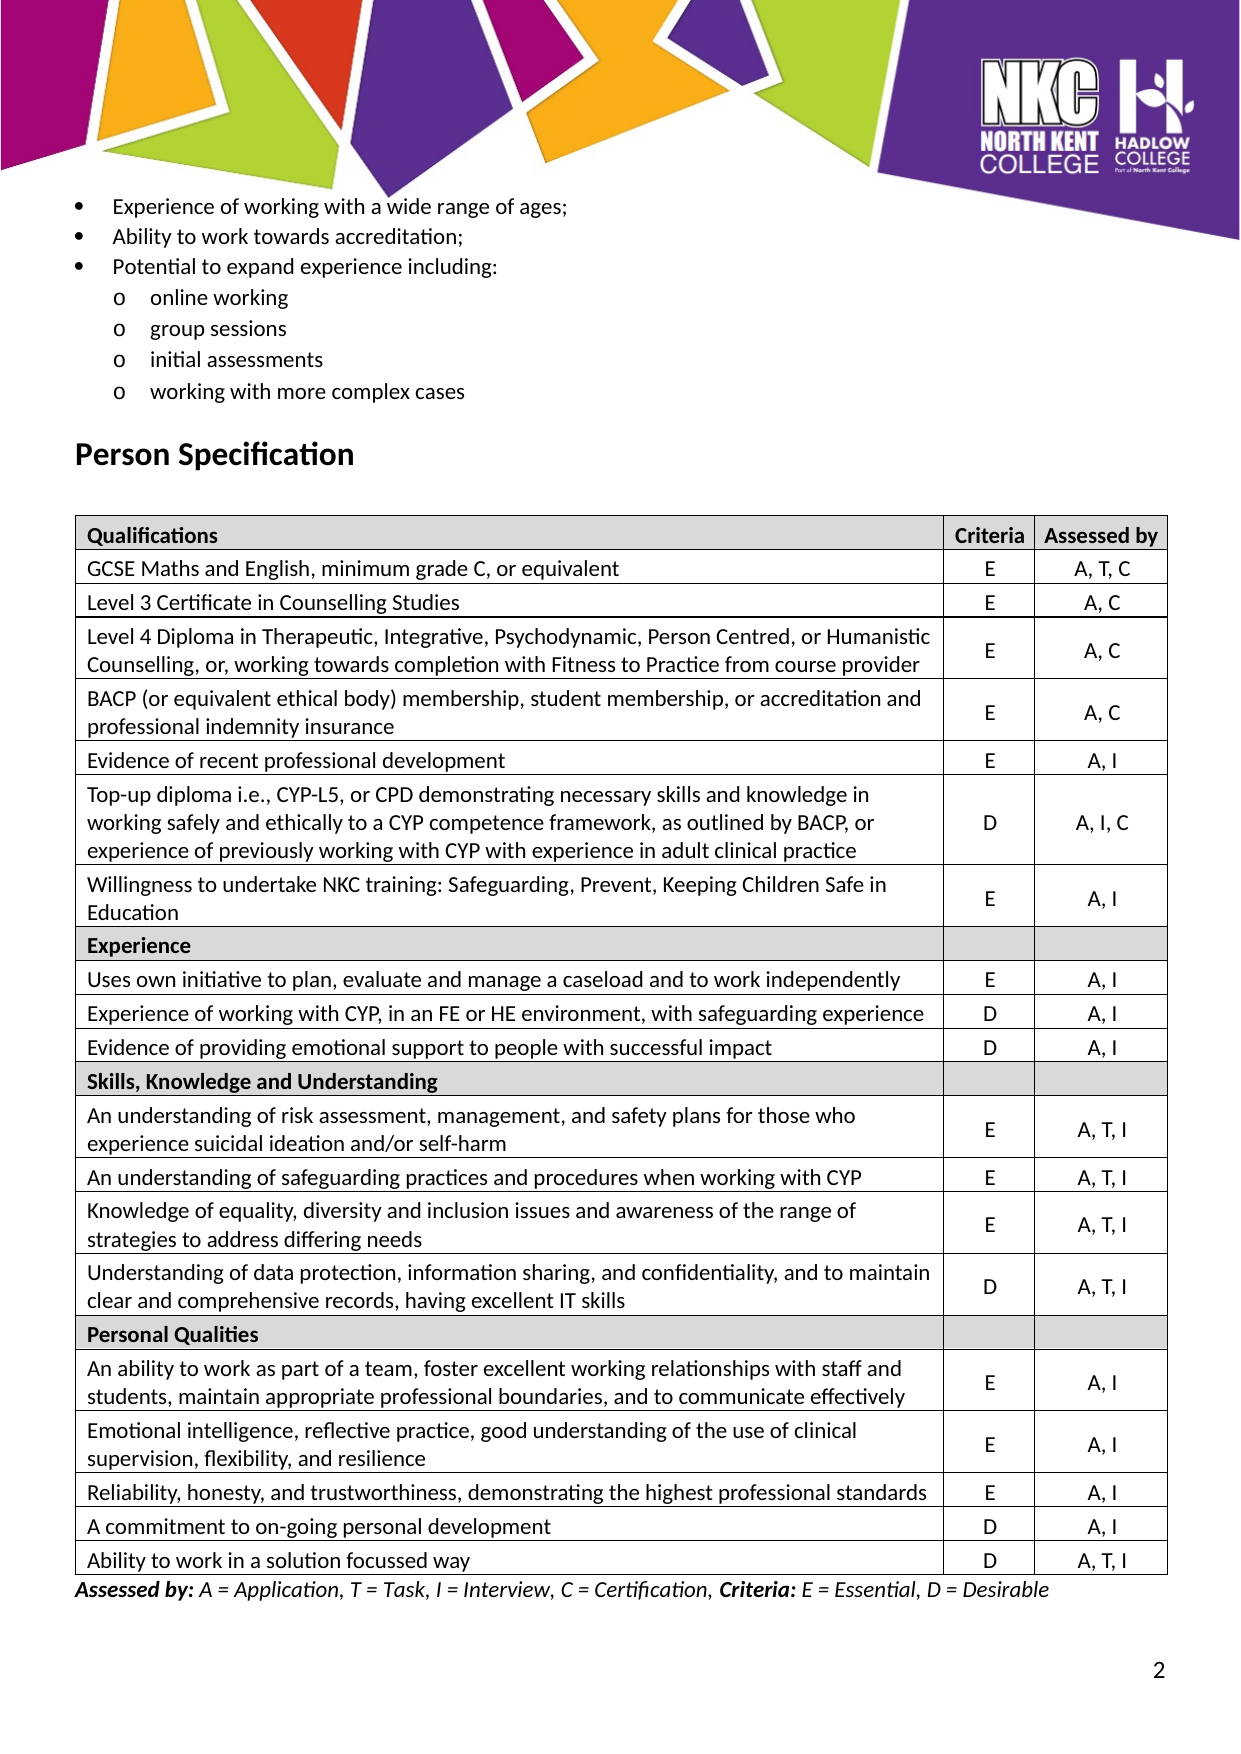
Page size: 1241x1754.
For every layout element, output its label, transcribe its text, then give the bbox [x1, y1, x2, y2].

table_cell A, C [1035, 584, 1167, 616]
table_cell An understanding of risk assessment, management, and safety plans for those who experience suicidal ideation and/or self-harm [76, 1096, 943, 1157]
table_cell A, I [1035, 1473, 1167, 1506]
table_header Criteria [944, 516, 1034, 549]
table_cell A, C [1035, 679, 1167, 740]
table_cell A, T, C [1035, 550, 1167, 583]
table_cell E [944, 1096, 1034, 1157]
table_cell E [944, 1158, 1034, 1191]
table_cell Skills, Knowledge and Understanding [76, 1062, 943, 1095]
table_cell A, C [1035, 618, 1167, 678]
table_cell Experience of working with CYP, in an FE or HE environment, with safeguarding experience [76, 995, 943, 1027]
table_cell A, I [1035, 995, 1167, 1027]
table_cell A, T, I [1035, 1192, 1167, 1253]
text Person Specification [75, 433, 1165, 474]
table_cell Knowledge of equality, diversity and inclusion issues and awareness of the range of strategies to address differing needs [76, 1192, 943, 1253]
table_cell A, I [1035, 1507, 1167, 1540]
table_cell Ability to work in a solution focussed way [76, 1541, 943, 1574]
table_cell A, T, I [1035, 1096, 1167, 1157]
table_cell D [944, 1029, 1034, 1061]
table_cell D [944, 1541, 1034, 1574]
table_cell BACP (or equivalent ethical body) membership, student membership, or accreditation and professional indemnity insurance [76, 679, 943, 740]
table_cell [944, 927, 1034, 960]
table_cell Level 4 Diploma in Therapeutic, Integrative, Psychodynamic, Person Centred, or Humanistic Counselling, or, working towards completion with Fitness to Practice from course provider [76, 618, 943, 678]
table_cell E [944, 1350, 1034, 1410]
table_cell D [944, 1254, 1034, 1314]
table_cell A, T, I [1035, 1254, 1167, 1314]
list Potential to expand experience including: [75, 252, 1165, 280]
table_cell An ability to work as part of a team, foster excellent working relationships with staff and students, maintain appropriate professional boundaries, and to communicate effectively [76, 1350, 943, 1410]
table_cell E [944, 865, 1034, 926]
list initial assessments [112, 346, 1165, 375]
text Assessed by: A = Application, T = Task, I = Interview, C = Certification, Criteria: E = Essential, D = Desirable [75, 1575, 1165, 1603]
table_cell A, I [1035, 961, 1167, 993]
table_cell A commitment to on-going personal development [76, 1507, 943, 1540]
table_cell E [944, 679, 1034, 740]
table_cell E [944, 584, 1034, 616]
table_cell A, I, C [1035, 775, 1167, 864]
table_cell E [944, 741, 1034, 774]
table_header Qualifications [76, 516, 943, 549]
table_cell Uses own initiative to plan, evaluate and manage a caseload and to work independently [76, 961, 943, 993]
table_cell E [944, 618, 1034, 678]
table_cell [1035, 1062, 1167, 1095]
table_cell A, I [1035, 865, 1167, 926]
table_cell Evidence of recent professional development [76, 741, 943, 774]
table_cell A, I [1035, 1029, 1167, 1061]
table_cell Experience [76, 927, 943, 960]
table_cell D [944, 1507, 1034, 1540]
table_cell [1035, 1316, 1167, 1348]
table_cell A, I [1035, 1350, 1167, 1410]
table_cell A, T, I [1035, 1541, 1167, 1574]
table_header Assessed by [1035, 516, 1167, 549]
table_cell E [944, 550, 1034, 583]
table_cell [944, 1062, 1034, 1095]
table_cell E [944, 1473, 1034, 1506]
table_cell Willingness to undertake NKC training: Safeguarding, Prevent, Keeping Children Safe in Education [76, 865, 943, 926]
table_cell GCSE Maths and English, minimum grade C, or equivalent [76, 550, 943, 583]
table_cell Evidence of providing emotional support to people with successful impact [76, 1029, 943, 1061]
table_cell E [944, 961, 1034, 993]
table_cell E [944, 1411, 1034, 1472]
table_cell Top-up diploma i.e., CYP-L5, or CPD demonstrating necessary skills and knowledge in working safely and ethically to a CYP competence framework, as outlined by BACP, or experience of previously working with CYP with experience in adult clinical practice [76, 775, 943, 864]
table_cell [944, 1316, 1034, 1348]
list online working [112, 283, 1165, 312]
list Experience of working with a wide range of ages; [75, 192, 1165, 220]
list Ability to work towards accreditation; [75, 222, 1165, 250]
table_cell An understanding of safeguarding practices and procedures when working with CYP [76, 1158, 943, 1191]
table_cell [1035, 927, 1167, 960]
table_cell A, I [1035, 741, 1167, 774]
table_cell Level 3 Certificate in Counselling Studies [76, 584, 943, 616]
table_cell D [944, 995, 1034, 1027]
list group sessions [112, 314, 1165, 343]
table_cell A, I [1035, 1411, 1167, 1472]
table_cell Understanding of data protection, information sharing, and confidentiality, and to maintain clear and comprehensive records, having excellent IT skills [76, 1254, 943, 1314]
list working with more complex cases [112, 377, 1165, 406]
table_cell Reliability, honesty, and trustworthiness, demonstrating the highest professional standards [76, 1473, 943, 1506]
table_cell Emotional intelligence, reflective practice, good understanding of the use of clinical supervision, flexibility, and resilience [76, 1411, 943, 1472]
picture [0, 0, 1240, 243]
table_cell D [944, 775, 1034, 864]
table_cell A, T, I [1035, 1158, 1167, 1191]
table_cell E [944, 1192, 1034, 1253]
table_cell Personal Qualities [76, 1316, 943, 1348]
